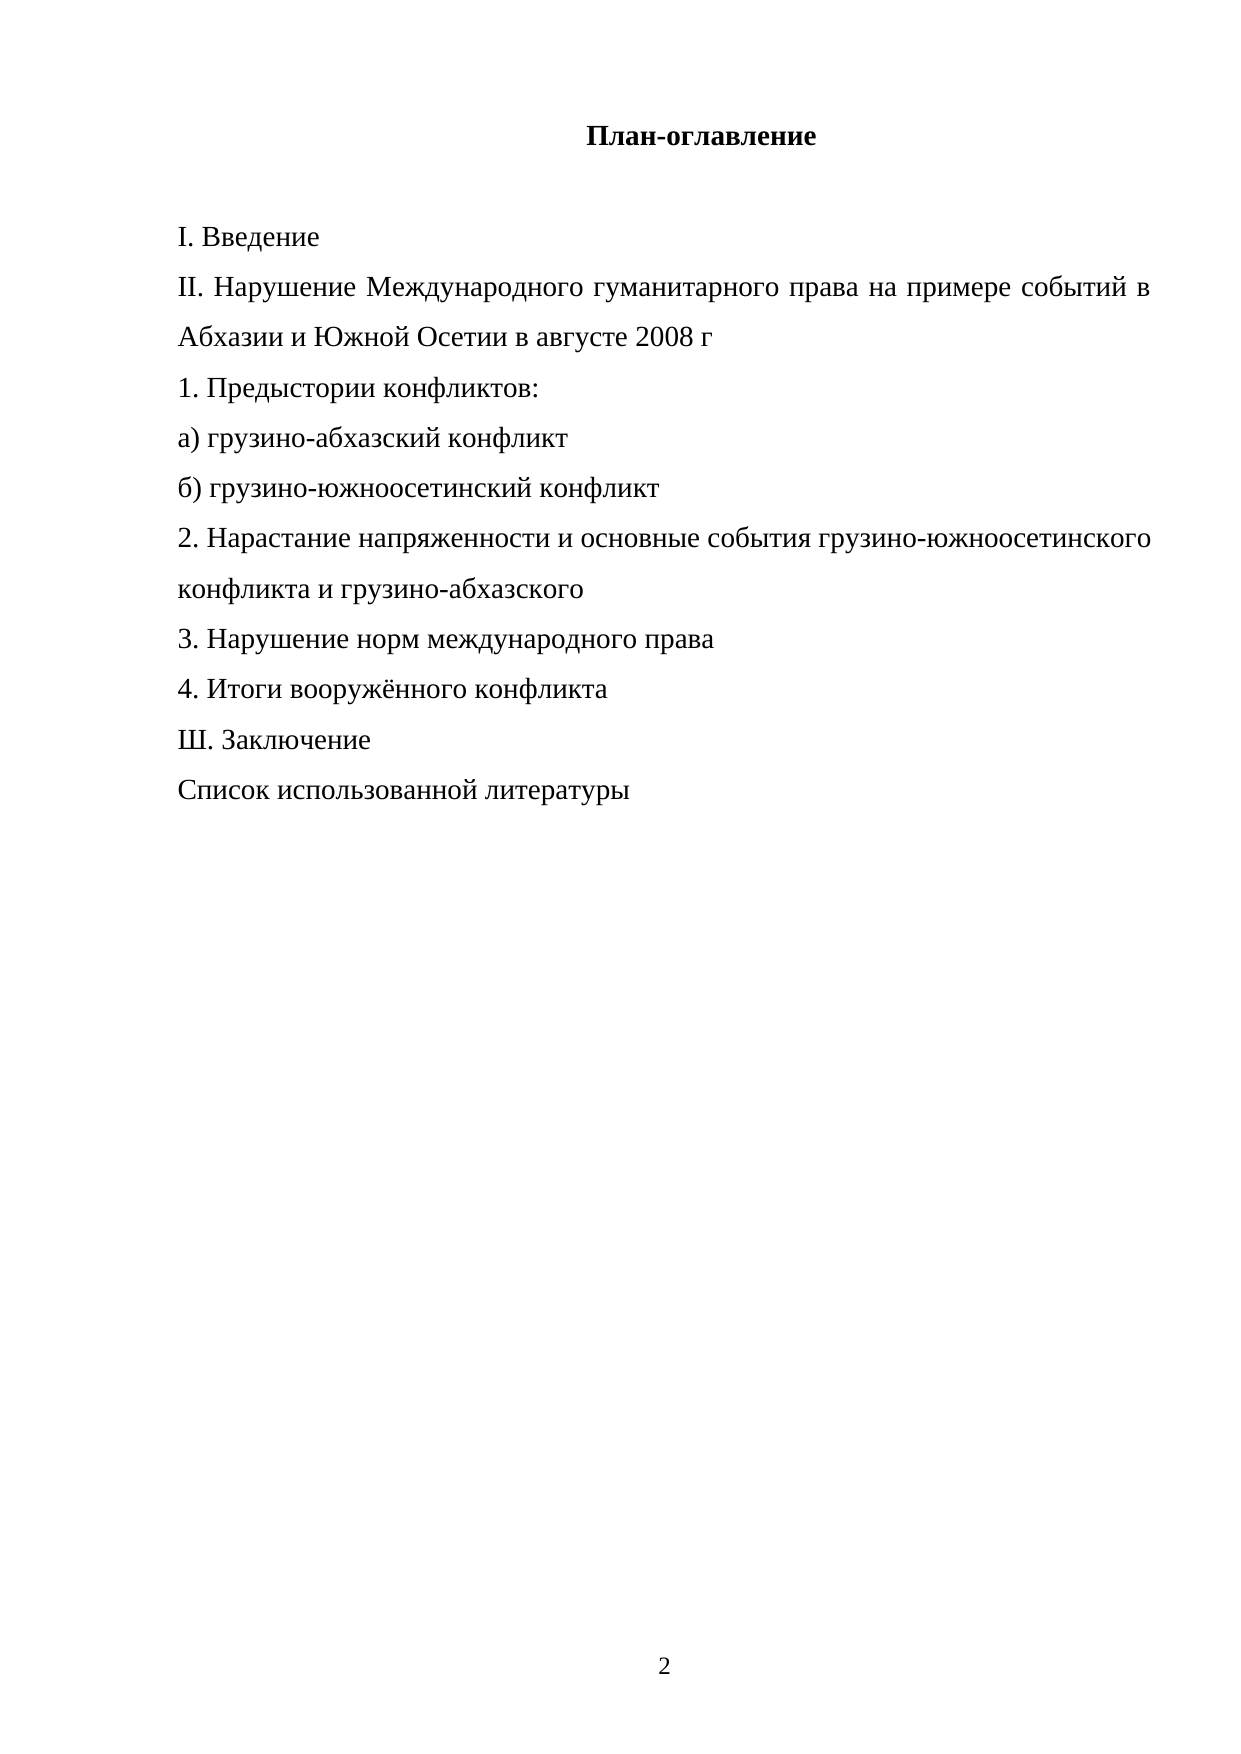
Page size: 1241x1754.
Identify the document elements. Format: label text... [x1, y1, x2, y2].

text а) грузино-абхазский конфликт [177, 420, 1152, 453]
text 1. Предыстории конфликтов: [177, 370, 1152, 403]
text Ш. Заключение [177, 722, 1152, 755]
text II. Нарушение Международного гуманитарного права на примере событий в Абхазии и Южной Осетии в августе 2008 г [177, 269, 1152, 353]
text Список использованной литературы [177, 772, 1152, 806]
text 4. Итоги вооружённого конфликта [177, 672, 1152, 705]
text 2. Нарастание напряженности и основные события грузино-южноосетинского конфликта и грузино-абхазского [177, 521, 1152, 604]
text 3. Нарушение норм международного права [177, 621, 1152, 655]
text План-оглавление [177, 118, 1152, 152]
text б) грузино-южноосетинский конфликт [177, 470, 1152, 504]
text I. Введение [177, 219, 1152, 252]
